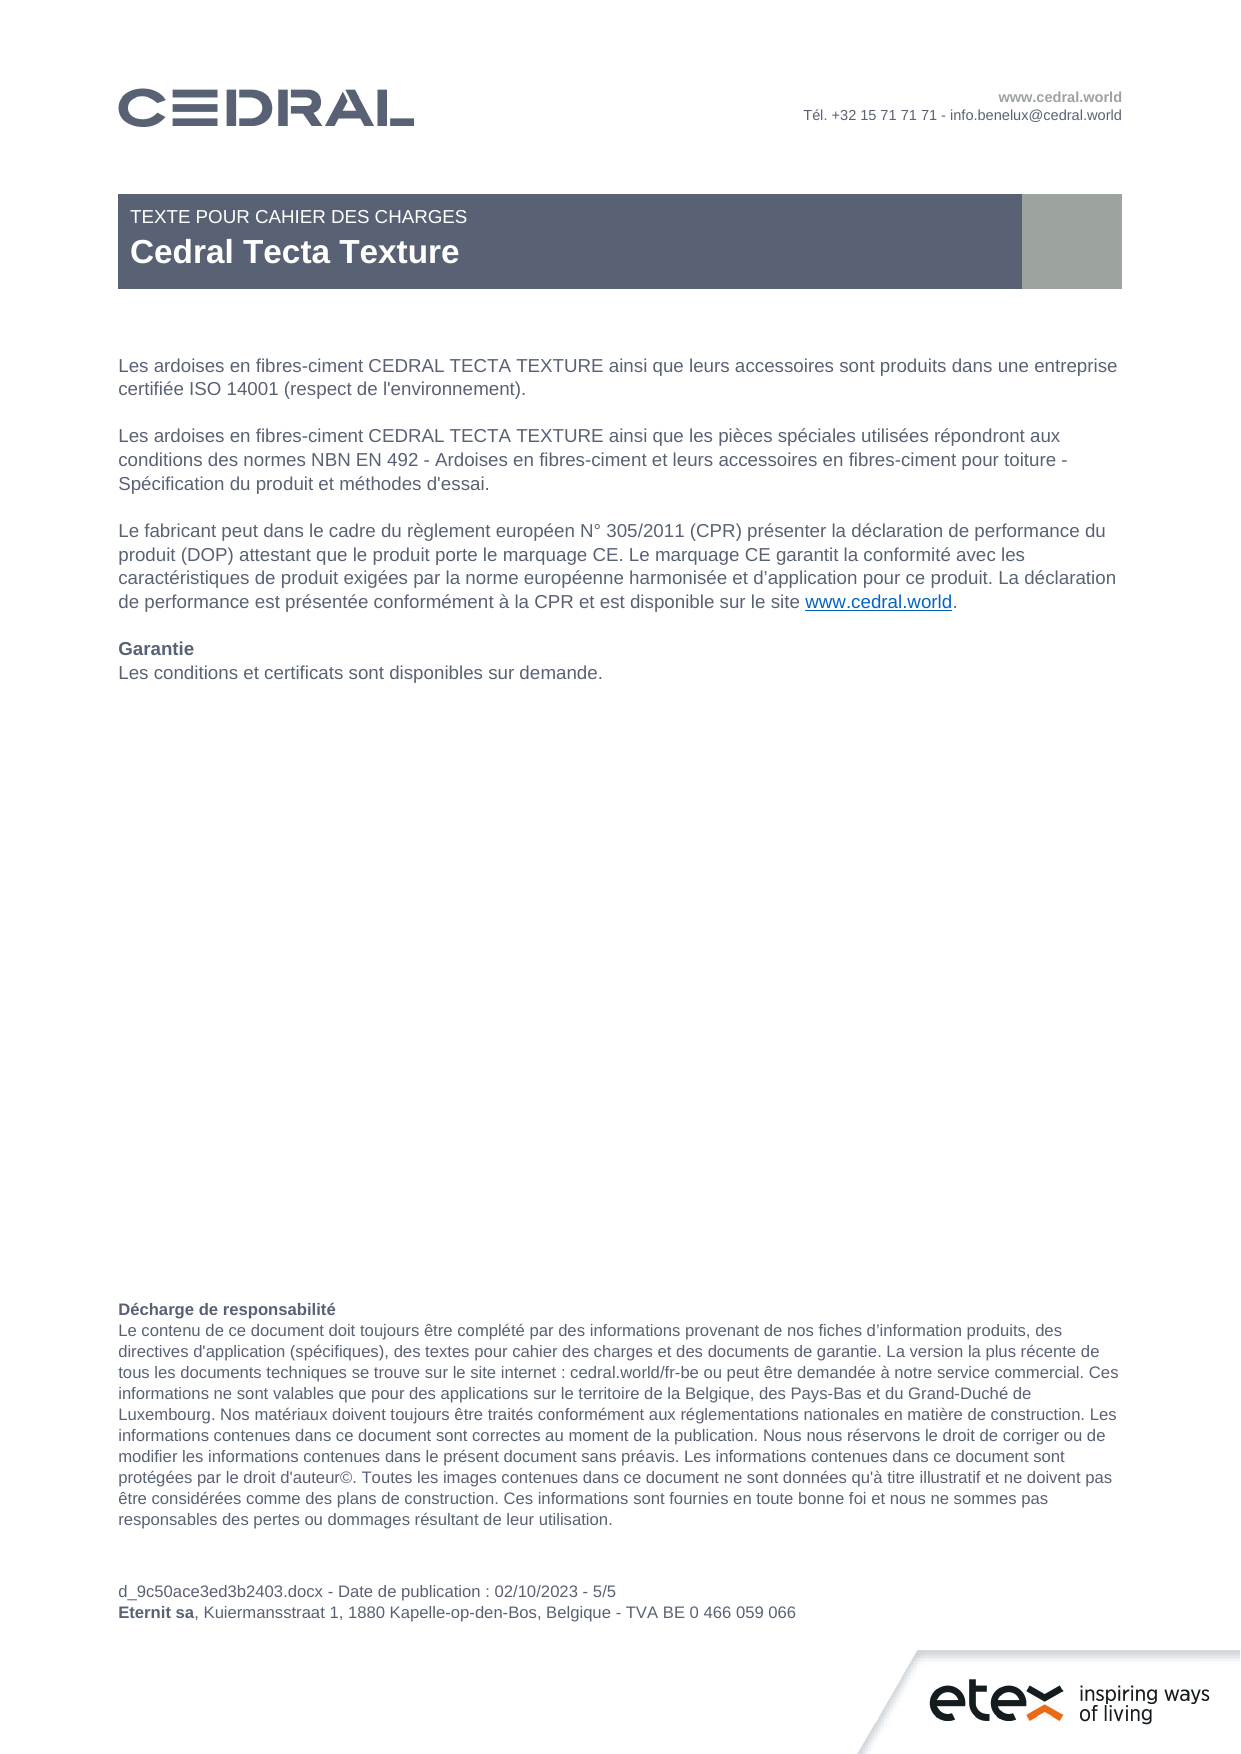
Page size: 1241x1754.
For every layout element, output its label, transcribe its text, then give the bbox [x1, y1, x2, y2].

text Les ardoises en fibres-ciment CEDRAL TECTA TEXTURE ainsi que leurs accessoires sont produits dans une entreprise certifiée ISO 14001 (respect de l'environnement). [118, 354, 1122, 399]
text Garantie [118, 638, 1122, 660]
text Le fabricant peut dans le cadre du règlement européen N° 305/2011 (CPR) présenter la déclaration de performance du produit (DOP) attestant que le produit porte le marquage CE. Le marquage CE garantit la conformité avec les caractéristiques de produit exigées par la norme européenne harmonisée et d’application pour ce produit. La déclaration de performance est présentée conformément à la CPR et est disponible sur le site www.cedral.world. [118, 520, 1122, 612]
picture [0, 0, 1241, 196]
picture [0, 1640, 1241, 1754]
text Les conditions et certificats sont disponibles sur demande. [118, 662, 1122, 683]
text Les ardoises en fibres-ciment CEDRAL TECTA TEXTURE ainsi que les pièces spéciales utilisées répondront aux conditions des normes NBN EN 492 - Ardoises en fibres-ciment et leurs accessoires en fibres-ciment pour toiture - Spécification du produit et méthodes d'essai. [118, 425, 1122, 494]
